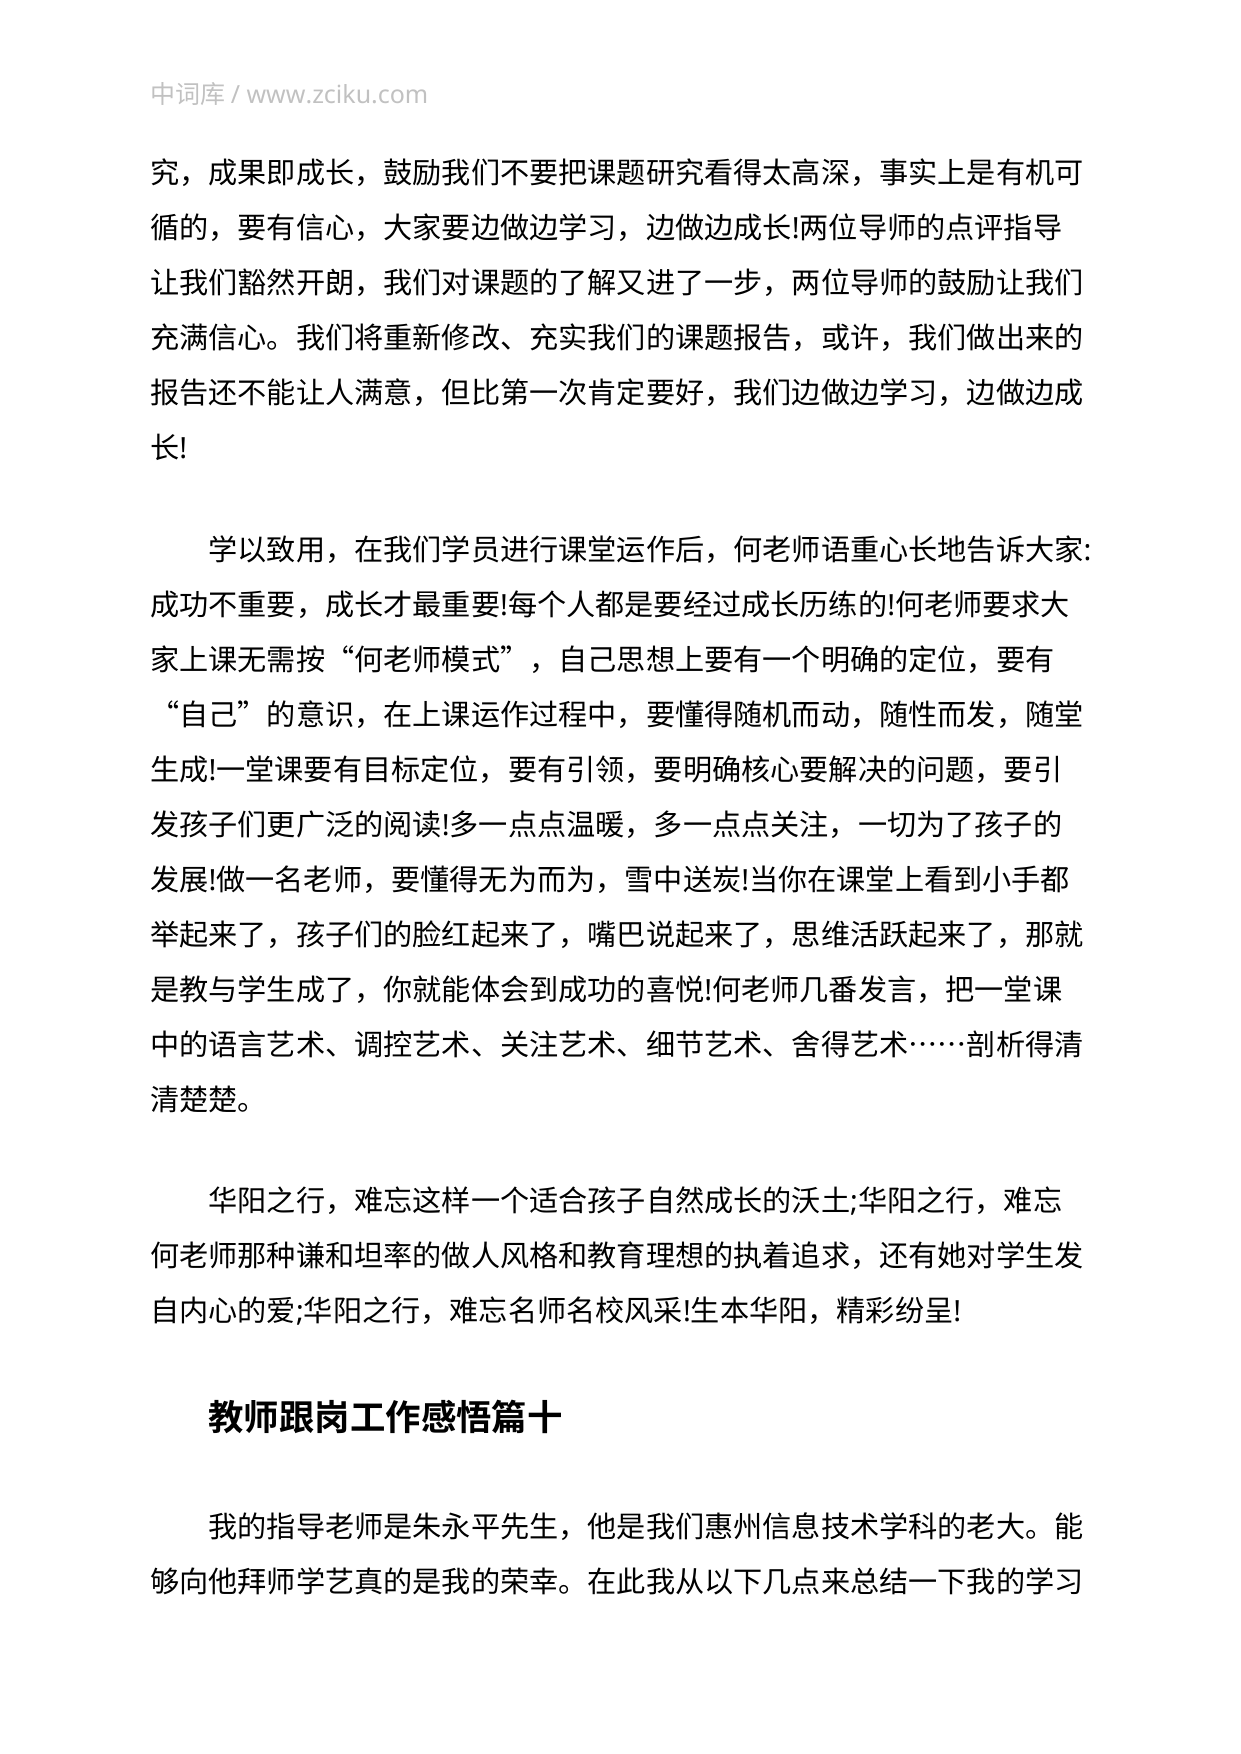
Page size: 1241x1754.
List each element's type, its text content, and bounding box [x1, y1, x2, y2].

text 华阳之行，难忘这样一个适合孩子自然成长的沃土;华阳之行，难忘何老师那种谦和坦率的做人风格和教育理想的执着追求，还有她对学生发自内心的爱;华阳之行，难忘名师名校风采!生本华阳，精彩纷呈! [150, 1178, 1090, 1330]
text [150, 1503, 1090, 1600]
text 教师跟岗工作感悟篇十 [150, 1390, 1090, 1441]
text 学以致用，在我们学员进行课堂运作后，何老师语重心长地告诉大家:成功不重要，成长才最重要!每个人都是要经过成长历练的!何老师要求大家上课无需按“何老师模式”，自己思想上要有一个明确的定位，要有“自己”的意识，在上课运作过程中，要懂得随机而动，随性而发，随堂生成!一堂课要有目标定位，要有引领，要明确核心要解决的问题，要引发孩子们更广泛的阅读!多一点点温暖，多一点点关注，一切为了孩子的发展!做一名老师，要懂得无为而为，雪中送炭!当你在课堂上看到小手都举起来了，孩子们的脸红起来了，嘴巴说起来了，思维活跃起来了，那就是教与学生成了，你就能体会到成功的喜悦!何老师几番发言，把一堂课中的语言艺术、调控艺术、关注艺术、细节艺术、舍得艺术……剖析得清清楚楚。 [150, 527, 1090, 1118]
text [150, 150, 1090, 467]
